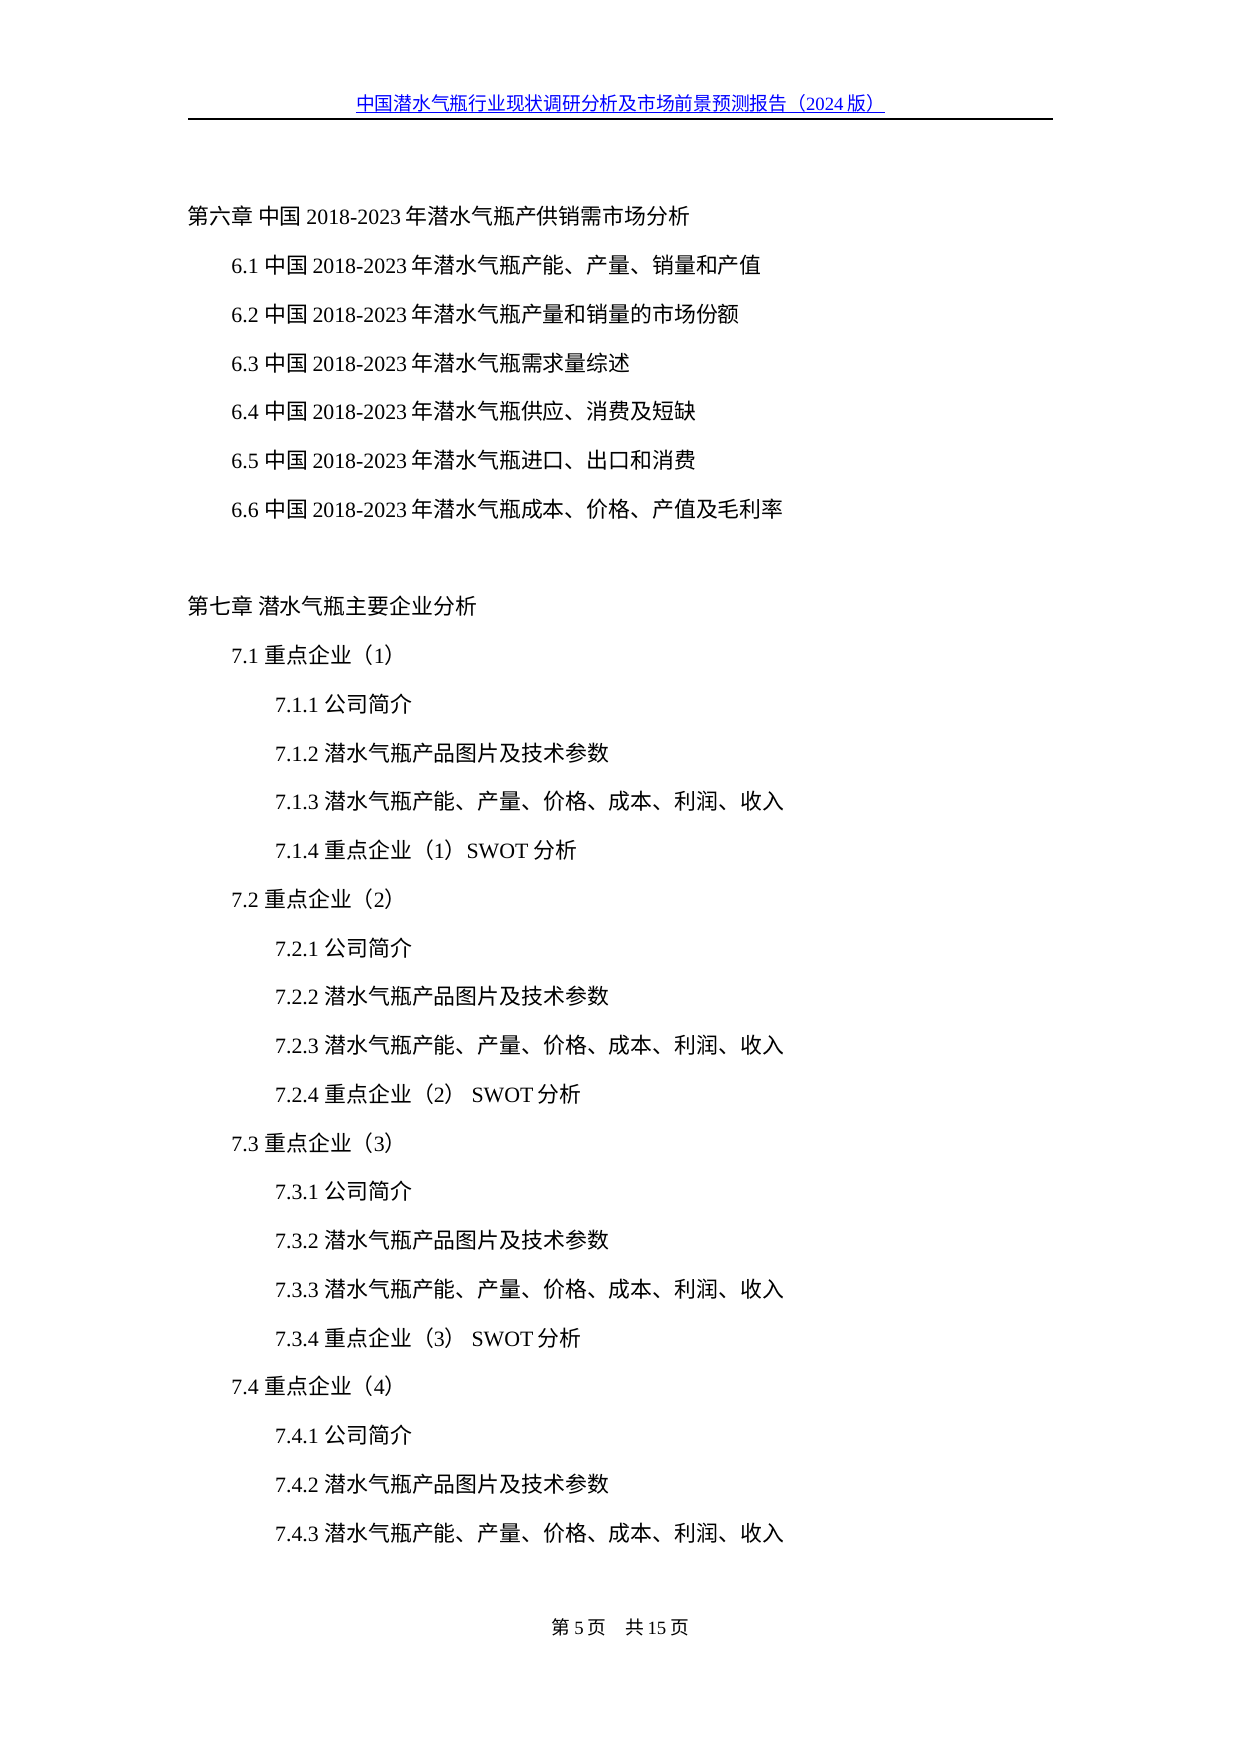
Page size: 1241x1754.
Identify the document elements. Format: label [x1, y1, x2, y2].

text [187, 150, 1053, 1548]
